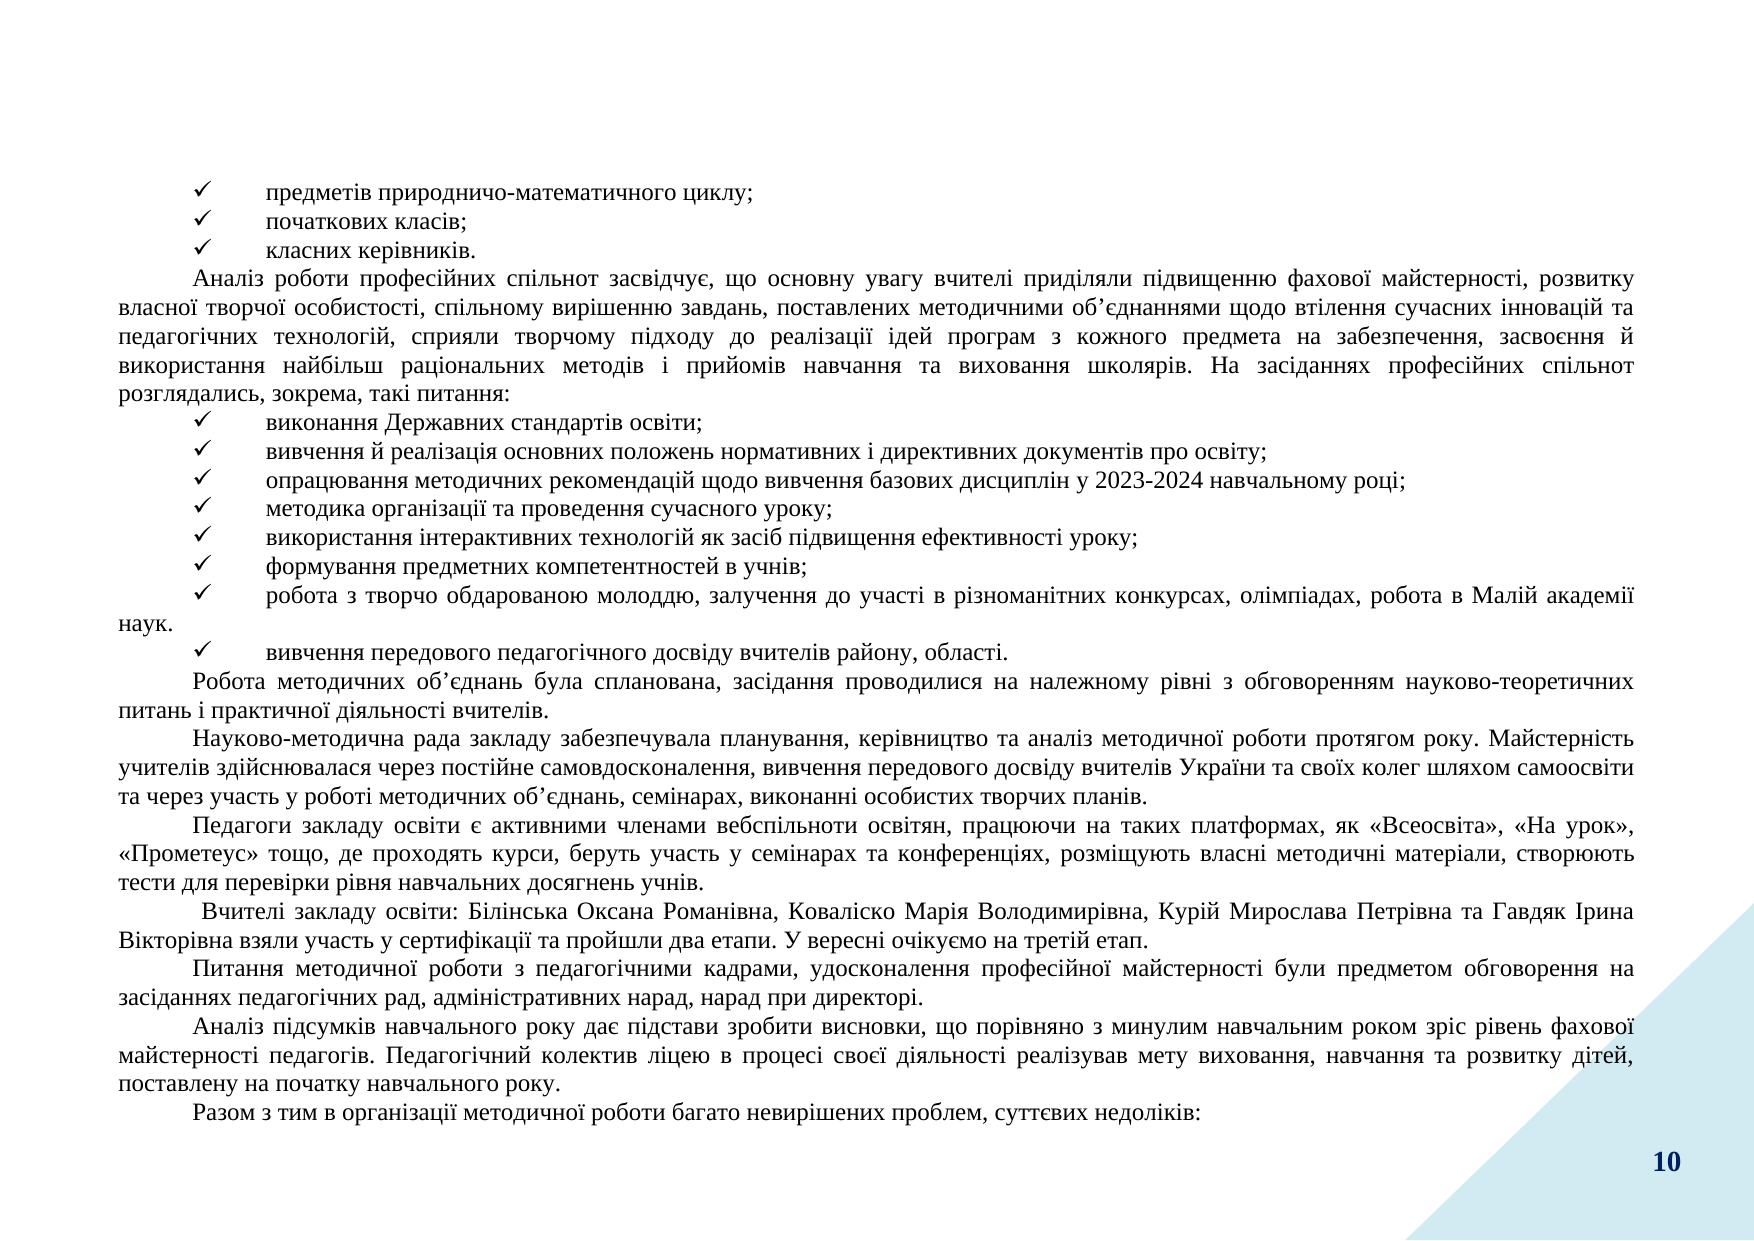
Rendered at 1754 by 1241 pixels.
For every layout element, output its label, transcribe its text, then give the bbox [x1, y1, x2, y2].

text Робота методичних об’єднань була спланована, засідання проводилися на належному рівні з обговоренням науково-теоретичних питань і практичної діяльності вчителів. [118, 666, 1636, 723]
text Аналіз роботи професійних спільнот засвідчує, що основну увагу вчителі приділяли підвищенню фахової майстерності, розвитку власної творчої особистості, спільному вирішенню завдань, поставлених методичними об’єднаннями щодо втілення сучасних інновацій та педагогічних технологій, сприяли творчому підходу до реалізації ідей програм з кожного предмета на забезпечення, засвоєння й використання найбільш раціональних методів і прийомів навчання та виховання школярів. На засіданнях професійних спільнот розглядались, зокрема, такі питання: [118, 263, 1636, 407]
text Разом з тим в організації методичної роботи багато невирішених проблем, суттєвих недоліків: [118, 1097, 1636, 1126]
text Питання методичної роботи з педагогічними кадрами, удосконалення професійної майстерності були предметом обговорення на засіданнях педагогічних рад, адміністративних нарад, нарад при директорі. [118, 953, 1636, 1011]
list формування предметних компетентностей в учнів; [118, 551, 1636, 580]
text Вчителі закладу освіти: Білінська Оксана Романівна, Коваліско Марія Володимирівна, Курій Мирослава Петрівна та Гавдяк Ірина Вікторівна взяли участь у сертифікації та пройшли два етапи. У вересні очікуємо на третій етап. [118, 896, 1636, 953]
list вивчення й реалізація основних положень нормативних і директивних документів про освіту; [118, 436, 1636, 465]
list виконання Державних стандартів освіти; [118, 407, 1636, 436]
text Науково-методична рада закладу забезпечувала планування, керівництво та аналіз методичної роботи протягом року. Майстерність учителів здійснювалася через постійне самовдосконалення, вивчення передового досвіду вчителів України та своїх колег шляхом самоосвіти та через участь у роботі методичних об’єднань, семінарах, виконанні особистих творчих планів. [118, 723, 1636, 810]
list робота з творчо обдарованою молоддю, залучення до участі в різноманітних конкурсах, олімпіадах, робота в Малій академії наук. [118, 580, 1636, 637]
list класних керівників. [118, 235, 1636, 263]
list методика організації та проведення сучасного уроку; [118, 493, 1636, 522]
list предметів природничо-математичного циклу; [118, 177, 1636, 206]
text Аналіз підсумків навчального року дає підстави зробити висновки, що порівняно з минулим навчальним роком зріс рівень фахової майстерності педагогів. Педагогічний колектив ліцею в процесі своєї діяльності реалізував мету виховання, навчання та розвитку дітей, поставлену на початку навчального року. [118, 1011, 1636, 1097]
list опрацювання методичних рекомендацій щодо вивчення базових дисциплін у 2023-2024 навчальному році; [118, 465, 1636, 493]
text Педагоги закладу освіти є активними членами вебспільноти освітян, працюючи на таких платформах, як «Всеосвіта», «На урок», «Прометеус» тощо, де проходять курси, беруть участь у семінарах та конференціях, розміщують власні методичні матеріали, створюють тести для перевірки рівня навчальних досягнень учнів. [118, 810, 1636, 896]
list вивчення передового педагогічного досвіду вчителів району, області. [118, 637, 1636, 666]
list початкових класів; [118, 206, 1636, 235]
list використання інтерактивних технологій як засіб підвищення ефективності уроку; [118, 522, 1636, 551]
